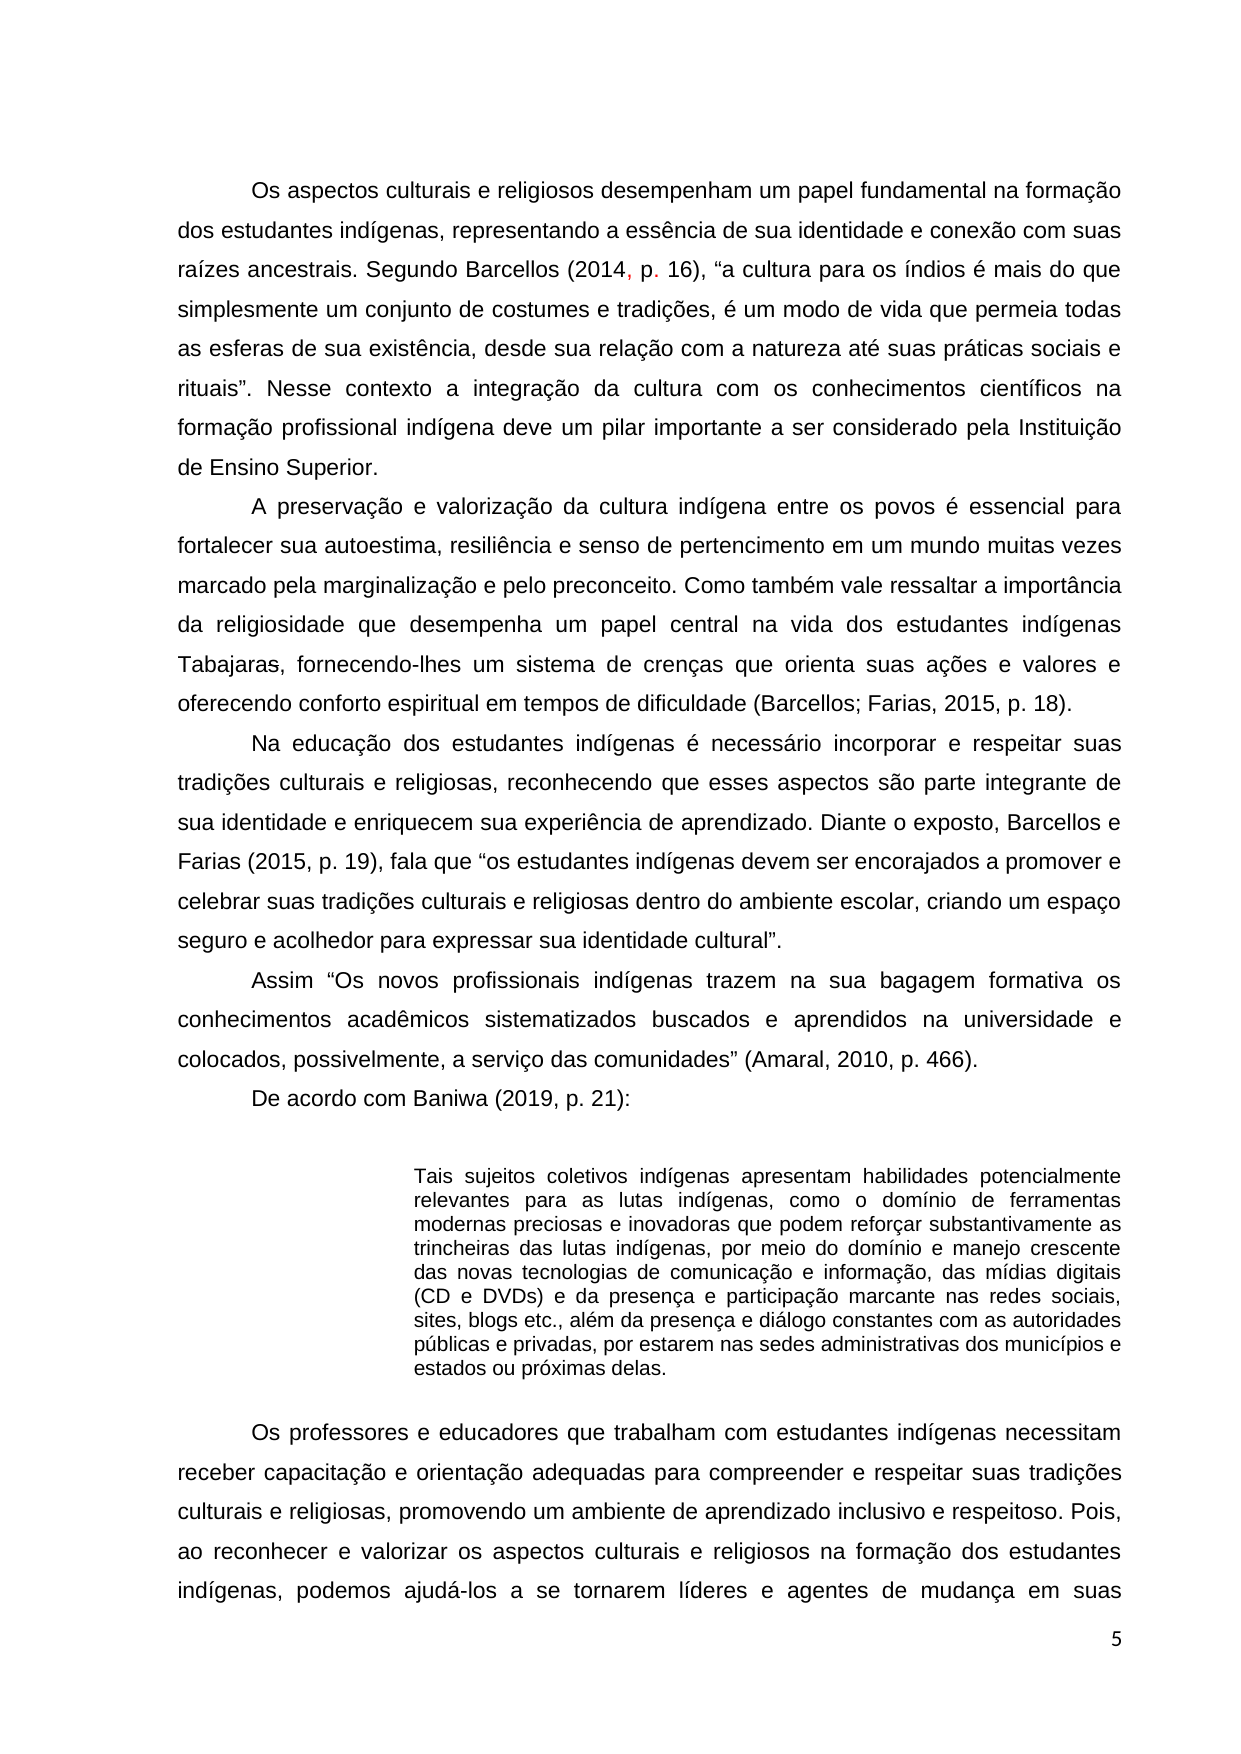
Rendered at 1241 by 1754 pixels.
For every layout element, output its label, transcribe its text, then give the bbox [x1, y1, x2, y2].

text A preservação e valorização da cultura indígena entre os povos é essencial para fortalecer sua autoestima, resiliência e senso de pertencimento em um mundo muitas vezes marcado pela marginalização e pelo preconceito. Como também vale ressaltar a importância da religiosidade que desempenha um papel central na vida dos estudantes indígenas Tabajaras, fornecendo-lhes um sistema de crenças que orienta suas ações e valores e oferecendo conforto espiritual em tempos de dificuldade (Barcellos; Farias, 2015, p. 18). [177, 493, 1122, 717]
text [177, 1419, 1122, 1603]
text Tais sujeitos coletivos indígenas apresentam habilidades potencialmente relevantes para as lutas indígenas, como o domínio de ferramentas modernas preciosas e inovadoras que podem reforçar substantivamente as trincheiras das lutas indígenas, por meio do domínio e manejo crescente das novas tecnologias de comunicação e informação, das mídias digitais (CD e DVDs) e da presença e participação marcante nas redes sociais, sites, blogs etc., além da presença e diálogo constantes com as autoridades públicas e privadas, por estarem nas sedes administrativas dos municípios e estados ou próximas delas. [413, 1164, 1122, 1380]
text Na educação dos estudantes indígenas é necessário incorporar e respeitar suas tradições culturais e religiosas, reconhecendo que esses aspectos são parte integrante de sua identidade e enriquecem sua experiência de aprendizado. Diante o exposto, Barcellos e Farias (2015, p. 19), fala que “os estudantes indígenas devem ser encorajados a promover e celebrar suas tradições culturais e religiosas dentro do ambiente escolar, criando um espaço seguro e acolhedor para expressar sua identidade cultural”. [177, 730, 1122, 954]
text De acordo com Baniwa (2019, p. 21): [177, 1085, 1122, 1112]
text Os aspectos culturais e religiosos desempenham um papel fundamental na formação dos estudantes indígenas, representando a essência de sua identidade e conexão com suas raízes ancestrais. Segundo Barcellos (2014, p. 16), “a cultura para os índios é mais do que simplesmente um conjunto de costumes e tradições, é um modo de vida que permeia todas as esferas de sua existência, desde sua relação com a natureza até suas práticas sociais e rituais”. Nesse contexto a integração da cultura com os conhecimentos científicos na formação profissional indígena deve um pilar importante a ser considerado pela Instituição de Ensino Superior. [177, 177, 1122, 480]
text Assim “Os novos profissionais indígenas trazem na sua bagagem formativa os conhecimentos acadêmicos sistematizados buscados e aprendidos na universidade e colocados, possivelmente, a serviço das comunidades” (Amaral, 2010, p. 466). [177, 967, 1122, 1072]
